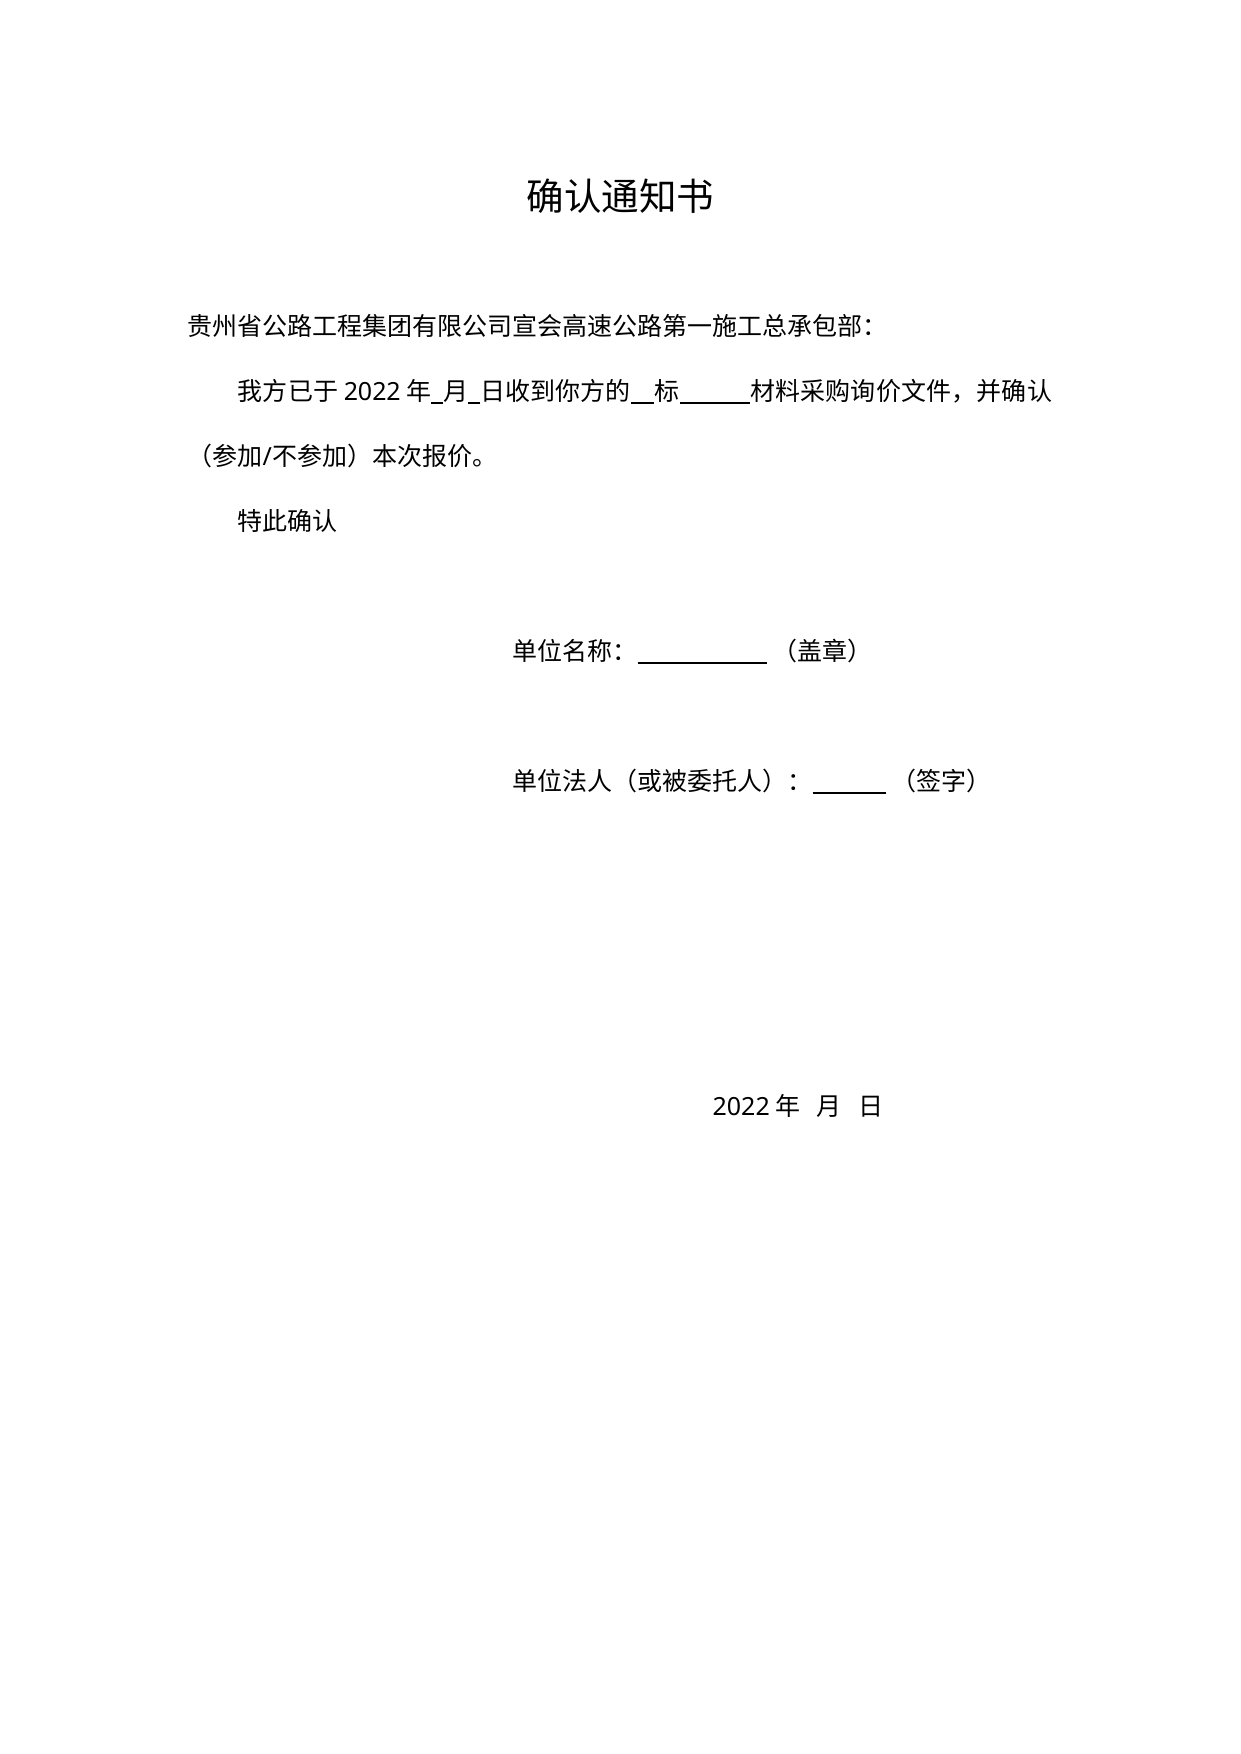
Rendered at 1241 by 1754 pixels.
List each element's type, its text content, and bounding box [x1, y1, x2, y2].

text 单位法人（或被委托人）： （签字） [187, 747, 1053, 812]
list 我方已于2022年 月 日收到你方的 标 材料采购询价文件，并确认 （参加/不参加）本次报价。 [187, 357, 1053, 487]
list 贵州省公路工程集团有限公司宣会高速公路第一施工总承包部： [187, 292, 1053, 357]
list 单位名称： （盖章） [187, 617, 1053, 682]
text 确认通知书 [187, 162, 1053, 227]
text 2022年 月 日 [187, 1072, 1053, 1137]
list 特此确认 [187, 487, 1053, 552]
